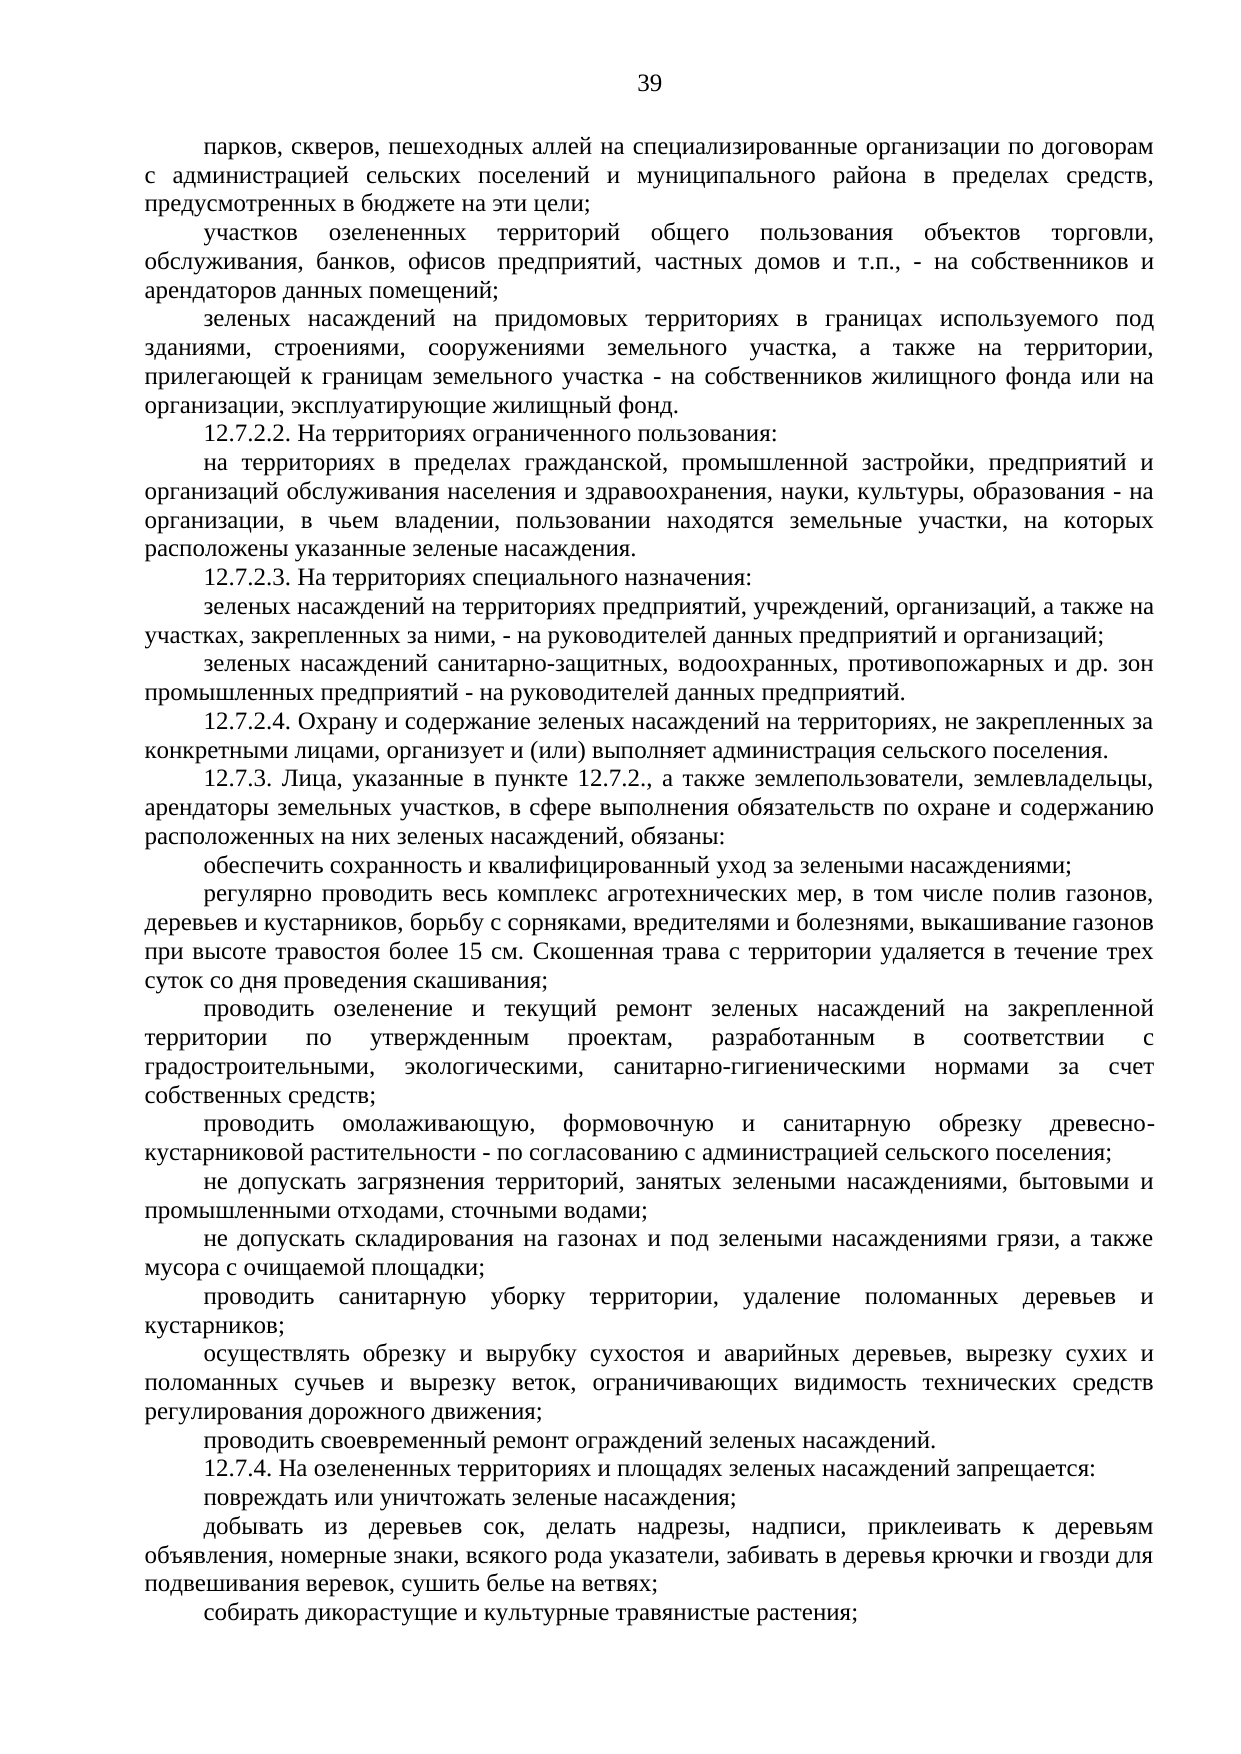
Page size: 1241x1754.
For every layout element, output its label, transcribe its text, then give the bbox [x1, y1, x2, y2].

text парков, скверов, пешеходных аллей на специализированные организации по договорам с администрацией сельских поселений и муниципального района в пределах средств, предусмотренных в бюджете на эти цели; [144, 131, 1155, 217]
text проводить омолаживающую, формовочную и санитарную обрезку древеснокустарниковой растительности - по согласованию с администрацией сельского поселения; [144, 1108, 1155, 1166]
text не допускать складирования на газонах и под зелеными насаждениями грязи, а также мусора с очищаемой площадки; [144, 1223, 1155, 1281]
text повреждать или уничтожать зеленые насаждения; [144, 1482, 1155, 1511]
text не допускать загрязнения территорий, занятых зелеными насаждениями, бытовыми и промышленными отходами, сточными водами; [144, 1166, 1155, 1223]
text добывать из деревьев сок, делать надрезы, надписи, приклеивать к деревьям объявления, номерные знаки, всякого рода указатели, забивать в деревья крючки и гвозди для подвешивания веревок, сушить белье на ветвях; [144, 1511, 1155, 1597]
text зеленых насаждений на придомовых территориях в границах используемого под зданиями, строениями, сооружениями земельного участка, а также на территории, прилегающей к границам земельного участка - на собственников жилищного фонда или на организации, эксплуатирующие жилищный фонд. [144, 303, 1155, 418]
text зеленых насаждений санитарно-защитных, водоохранных, противопожарных и др. зон промышленных предприятий - на руководителей данных предприятий. [144, 648, 1155, 706]
text обеспечить сохранность и квалифицированный уход за зелеными насаждениями; [144, 850, 1155, 878]
text проводить своевременный ремонт ограждений зеленых насаждений. [144, 1425, 1155, 1453]
text 12.7.2.2. На территориях ограниченного пользования: [144, 418, 1155, 447]
text на территориях в пределах гражданской, промышленной застройки, предприятий и организаций обслуживания населения и здравоохранения, науки, культуры, образования - на организации, в чьем владении, пользовании находятся земельные участки, на которых расположены указанные зеленые насаждения. [144, 447, 1155, 562]
text 12.7.2.3. На территориях специального назначения: [144, 562, 1155, 591]
text регулярно проводить весь комплекс агротехнических мер, в том числе полив газонов, деревьев и кустарников, борьбу с сорняками, вредителями и болезнями, выкашивание газонов при высоте травостоя более 15 см. Скошенная трава с территории удаляется в течение трех суток со дня проведения скашивания; [144, 878, 1155, 993]
text 12.7.4. На озелененных территориях и площадях зеленых насаждений запрещается: [144, 1453, 1155, 1482]
text собирать дикорастущие и культурные травянистые растения; [144, 1597, 1155, 1626]
text участков озелененных территорий общего пользования объектов торговли, обслуживания, банков, офисов предприятий, частных домов и т.п., - на собственников и арендаторов данных помещений; [144, 217, 1155, 303]
text зеленых насаждений на территориях предприятий, учреждений, организаций, а также на участках, закрепленных за ними, - на руководителей данных предприятий и организаций; [144, 591, 1155, 648]
text проводить озеленение и текущий ремонт зеленых насаждений на закрепленной территории по утвержденным проектам, разработанным в соответствии с градостроительными, экологическими, санитарно-гигиеническими нормами за счет собственных средств; [144, 993, 1155, 1108]
text 12.7.2.4. Охрану и содержание зеленых насаждений на территориях, не закрепленных за конкретными лицами, организует и (или) выполняет администрация сельского поселения. [144, 706, 1155, 763]
text осуществлять обрезку и вырубку сухостоя и аварийных деревьев, вырезку сухих и поломанных сучьев и вырезку веток, ограничивающих видимость технических средств регулирования дорожного движения; [144, 1338, 1155, 1425]
text 12.7.3. Лица, указанные в пункте 12.7.2., а также землепользователи, землевладельцы, арендаторы земельных участков, в сфере выполнения обязательств по охране и содержанию расположенных на них зеленых насаждений, обязаны: [144, 763, 1155, 850]
text проводить санитарную уборку территории, удаление поломанных деревьев и кустарников; [144, 1281, 1155, 1338]
